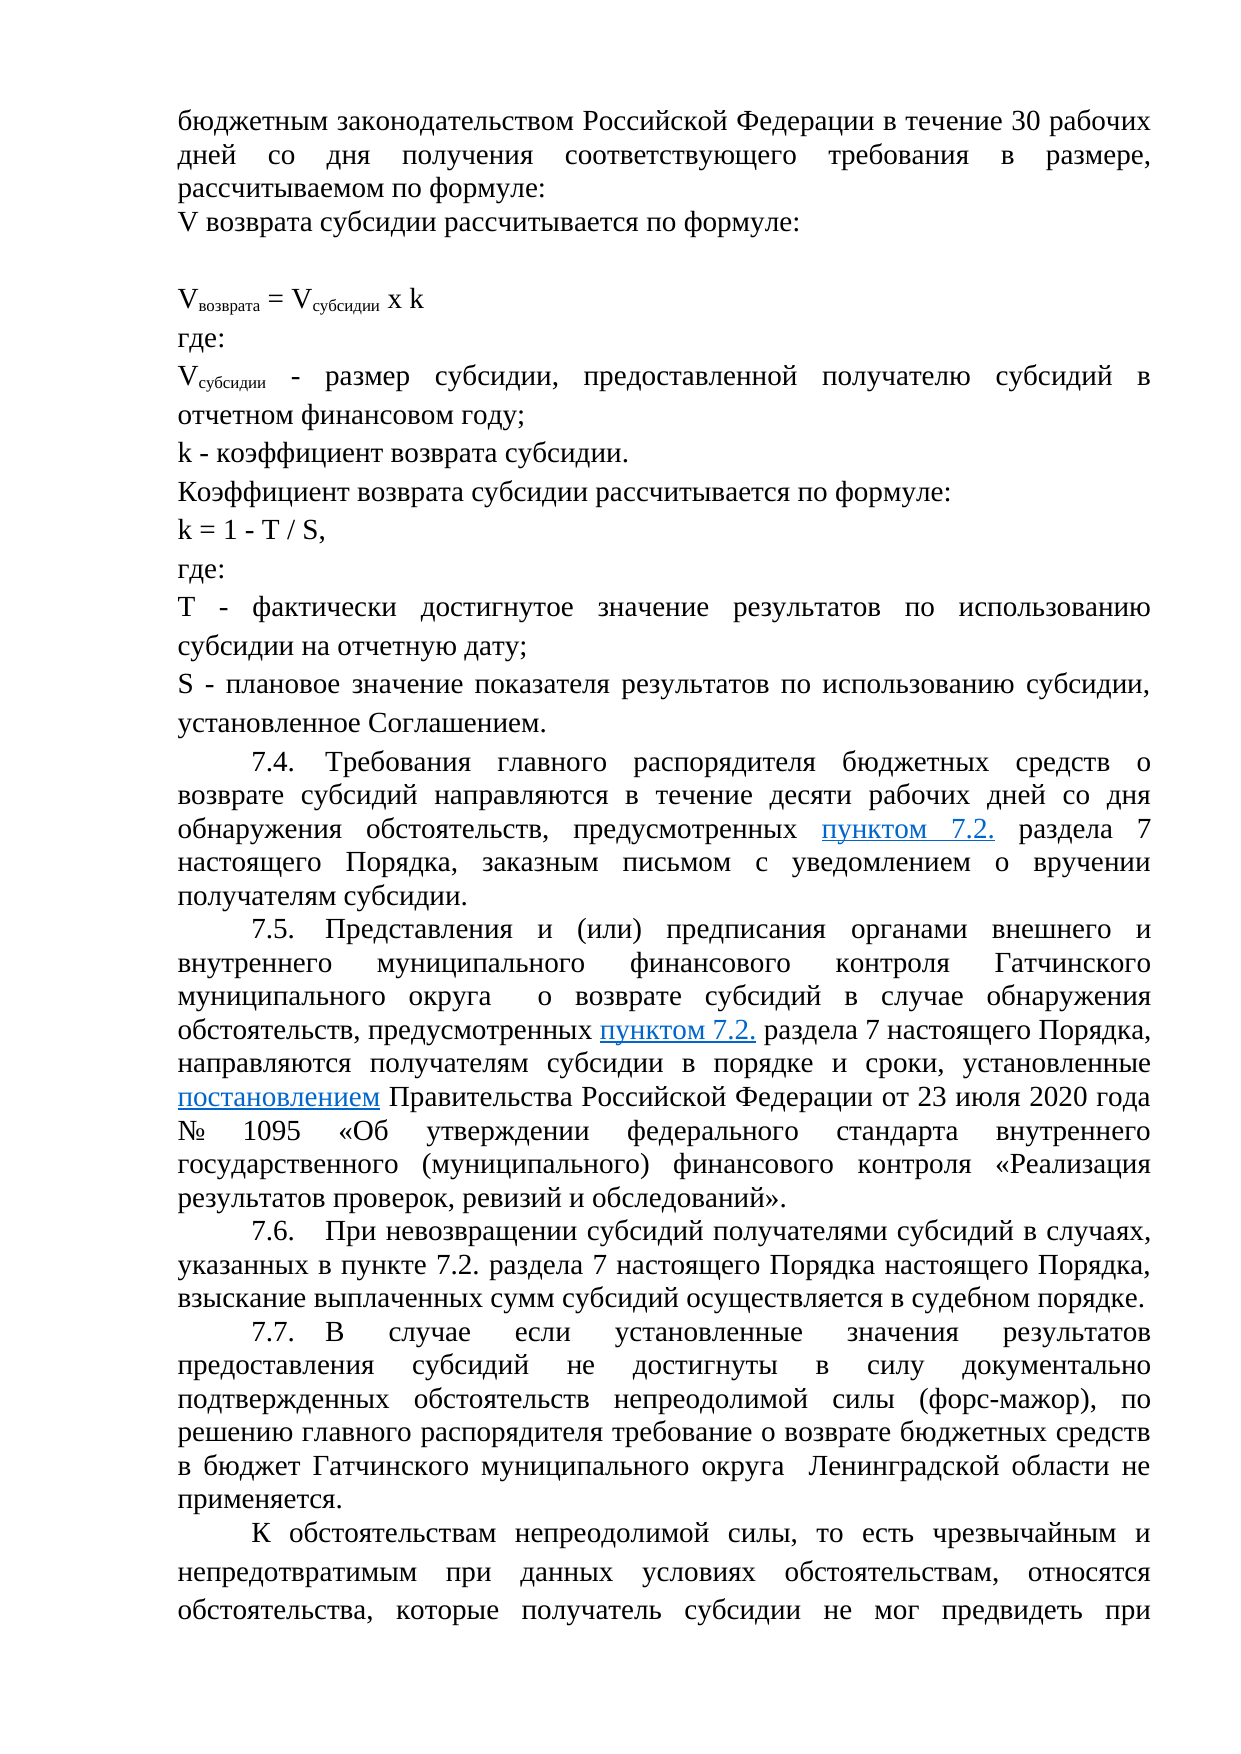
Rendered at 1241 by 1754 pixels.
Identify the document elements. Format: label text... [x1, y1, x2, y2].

list При невозвращении субсидий получателями субсидий в случаях, указанных в пункте 7.2. раздела 7 настоящего Порядка настоящего Порядка, взыскание выплаченных сумм субсидий осуществляется в судебном порядке. [177, 1213, 1152, 1314]
text V возврата субсидии рассчитывается по формуле: [177, 204, 1152, 238]
list В случае если установленные значения результатов предоставления субсидий не достигнуты в силу документально подтвержденных обстоятельств непреодолимой силы (форс-мажор), по решению главного распорядителя требование о возврате бюджетных средств в бюджет Гатчинского муниципального округа Ленинградской области не применяется. [177, 1314, 1152, 1515]
text Vсубсидии - размер субсидии, предоставленной получателю субсидий в отчетном финансовом году; [177, 358, 1152, 430]
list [177, 103, 1152, 204]
text S - плановое значение показателя результатов по использованию субсидии, установленное Соглашением. [177, 667, 1152, 739]
text Коэффициент возврата субсидии рассчитывается по формуле: [177, 474, 1152, 507]
list Требования главного распорядителя бюджетных средств о возврате субсидий направляются в течение десяти рабочих дней со дня обнаружения обстоятельств, предусмотренных пунктом 7.2. раздела 7 настоящего Порядка, заказным письмом с уведомлением о вручении получателям субсидии. [177, 744, 1152, 911]
text T - фактически достигнутое значение результатов по использованию субсидии на отчетную дату; [177, 589, 1152, 662]
list Представления и (или) предписания органами внешнего и внутреннего муниципального финансового контроля Гатчинского муниципального округа о возврате субсидий в случае обнаружения обстоятельств, предусмотренных пунктом 7.2. раздела 7 настоящего Порядка, направляются получателям субсидии в порядке и сроки, установленные постановлением Правительства Российской Федерации от 23 июля 2020 года № 1095 «Об утверждении федерального стандарта внутреннего государственного (муниципального) финансового контроля «Реализация результатов проверок, ревизий и обследований». [177, 911, 1152, 1213]
text где: [177, 551, 1152, 584]
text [177, 1515, 1152, 1626]
text Vвозврата = Vсубсидии x k [177, 281, 1152, 315]
text k - коэффициент возврата субсидии. [177, 435, 1152, 469]
text k = 1 - T / S, [177, 512, 1152, 546]
text где: [177, 320, 1152, 353]
